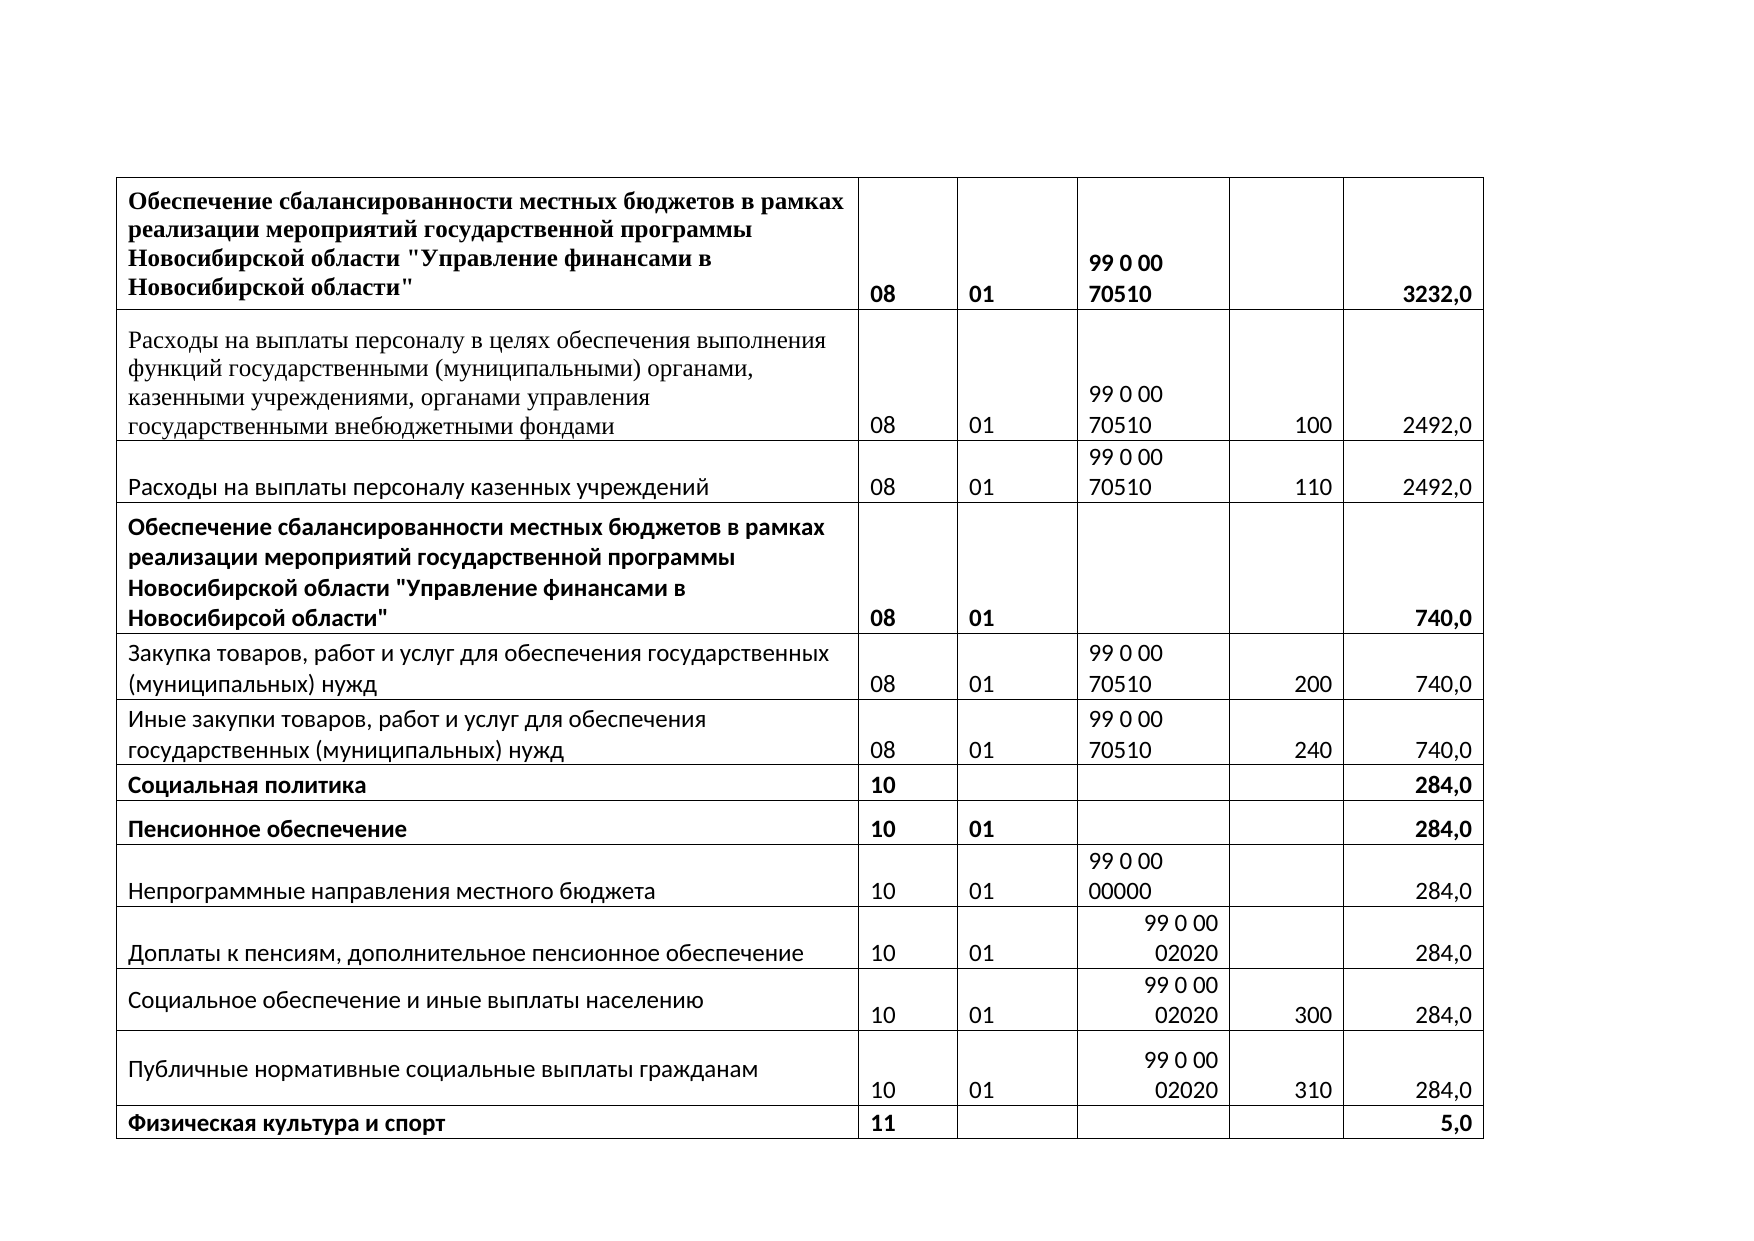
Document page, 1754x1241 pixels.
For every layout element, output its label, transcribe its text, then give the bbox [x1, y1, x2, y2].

table_cell 10 [859, 1031, 957, 1105]
table_cell 10 [859, 845, 957, 906]
table_cell [1078, 503, 1229, 633]
table_cell 01 [958, 441, 1077, 502]
table_cell 110 [1230, 441, 1343, 502]
table_cell 300 [1230, 969, 1343, 1030]
table_cell Закупка товаров, работ и услуг для обеспечения государственных (муниципальных) нужд [117, 634, 858, 699]
table_cell 01 [958, 503, 1077, 633]
table_cell 99 0 00 00000 [1078, 845, 1229, 906]
table_cell 01 [958, 1031, 1077, 1105]
table_cell 2492,0 [1344, 310, 1483, 440]
table_cell 08 [859, 700, 957, 764]
table_cell [1078, 1106, 1229, 1138]
table_cell Обеспечение сбалансированности местных бюджетов в рамках реализации мероприятий государственной программы Новосибирской области "Управление финансами в Новосибирской области" [117, 178, 858, 308]
table_cell 99 0 00 70510 [1078, 634, 1229, 699]
table_cell [1230, 503, 1343, 633]
table_cell 10 [859, 907, 957, 968]
table_cell 01 [958, 178, 1077, 308]
table_cell Публичные нормативные социальные выплаты гражданам [117, 1031, 858, 1105]
table_cell Социальная политика [117, 765, 858, 800]
table_cell Социальное обеспечение и иные выплаты населению [117, 969, 858, 1030]
table_cell 284,0 [1344, 969, 1483, 1030]
table_cell 11 [859, 1106, 957, 1138]
table_cell [1230, 845, 1343, 906]
table_cell 99 0 00 02020 [1078, 907, 1229, 968]
table_cell 99 0 00 70510 [1078, 441, 1229, 502]
table_cell 284,0 [1344, 1031, 1483, 1105]
table_cell 2492,0 [1344, 441, 1483, 502]
table_cell Физическая культура и спорт [117, 1106, 858, 1138]
table_cell [1230, 178, 1343, 308]
table_cell Пенсионное обеспечение [117, 801, 858, 844]
table_cell 284,0 [1344, 845, 1483, 906]
table_cell 284,0 [1344, 765, 1483, 800]
table_cell 10 [859, 969, 957, 1030]
table_cell 3232,0 [1344, 178, 1483, 308]
table_cell 10 [859, 765, 957, 800]
table_cell 01 [958, 845, 1077, 906]
table_cell Расходы на выплаты персоналу в целях обеспечения выполнения функций государственными (муниципальными) органами, казенными учреждениями, органами управления государственными внебюджетными фондами [117, 310, 858, 440]
table_cell Расходы на выплаты персоналу казенных учреждений [117, 441, 858, 502]
table_cell 99 0 00 70510 [1078, 700, 1229, 764]
table_cell 08 [859, 634, 957, 699]
table_cell Обеспечение сбалансированности местных бюджетов в рамках реализации мероприятий государственной программы Новосибирской области "Управление финансами в Новосибирсой области" [117, 503, 858, 633]
table_cell 99 0 00 70510 [1078, 178, 1229, 308]
table_cell 01 [958, 969, 1077, 1030]
table_cell 10 [859, 801, 957, 844]
table_cell 99 0 00 02020 [1078, 969, 1229, 1030]
table_cell 01 [958, 907, 1077, 968]
table_cell 08 [859, 310, 957, 440]
table_cell [1230, 801, 1343, 844]
table_cell 740,0 [1344, 503, 1483, 633]
table_cell 01 [958, 634, 1077, 699]
table_cell 200 [1230, 634, 1343, 699]
table_cell 01 [958, 700, 1077, 764]
table_cell [1078, 765, 1229, 800]
table_cell [958, 1106, 1077, 1138]
table_cell 284,0 [1344, 907, 1483, 968]
table_cell 08 [859, 441, 957, 502]
table_cell 99 0 00 70510 [1078, 310, 1229, 440]
table_cell 5,0 [1344, 1106, 1483, 1138]
table_cell 01 [958, 310, 1077, 440]
table_cell Доплаты к пенсиям, дополнительное пенсионное обеспечение [117, 907, 858, 968]
table_cell 99 0 00 02020 [1078, 1031, 1229, 1105]
table_cell Иные закупки товаров, работ и услуг для обеспечения государственных (муниципальных) нужд [117, 700, 858, 764]
table_cell [1230, 1106, 1343, 1138]
table_cell 01 [958, 801, 1077, 844]
table_cell [1230, 907, 1343, 968]
table_cell 100 [1230, 310, 1343, 440]
table_cell 740,0 [1344, 634, 1483, 699]
table_cell [1230, 765, 1343, 800]
table_cell 284,0 [1344, 801, 1483, 844]
table_cell [1078, 801, 1229, 844]
table_cell [958, 765, 1077, 800]
table_cell 08 [859, 178, 957, 308]
table_cell 240 [1230, 700, 1343, 764]
table_cell 310 [1230, 1031, 1343, 1105]
table_cell 08 [859, 503, 957, 633]
table_cell 740,0 [1344, 700, 1483, 764]
table_cell Непрограммные направления местного бюджета [117, 845, 858, 906]
